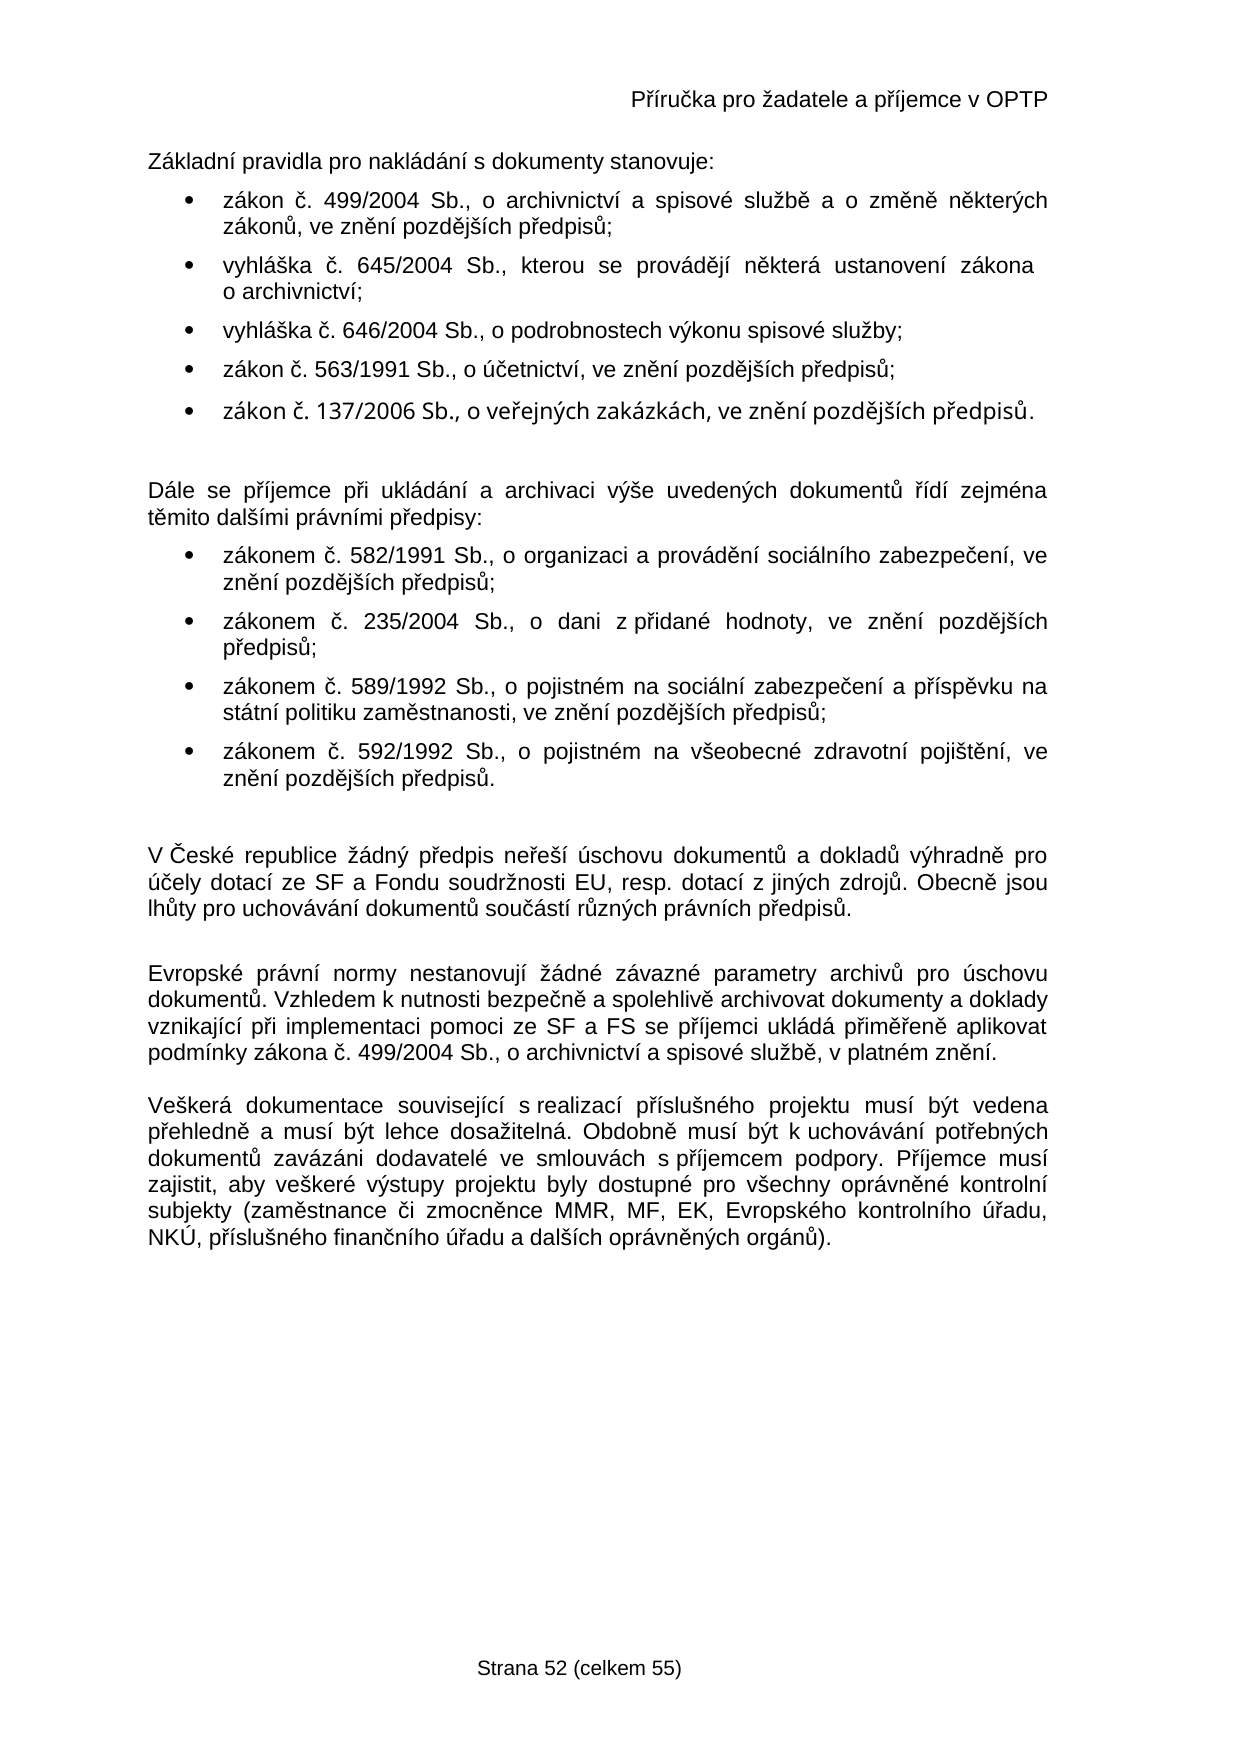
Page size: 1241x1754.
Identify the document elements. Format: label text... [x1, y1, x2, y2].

list zákon č. 563/1991 Sb., o účetnictví, ve znění pozdějších předpisů; [185, 356, 1048, 382]
list zákonem č. 235/2004 Sb., o dani z přidané hodnoty, ve znění pozdějších předpisů; [185, 608, 1048, 660]
list zákonem č. 589/1992 Sb., o pojistném na sociální zabezpečení a příspěvku na státní politiku zaměstnanosti, ve znění pozdějších předpisů; [185, 673, 1048, 726]
list vyhláška č. 645/2004 Sb., kterou se provádějí některá ustanovení zákona o archivnictví; [185, 252, 1048, 304]
text Základní pravidla pro nakládání s dokumenty stanovuje: [148, 148, 1048, 174]
text Veškerá dokumentace související s realizací příslušného projektu musí být vedena přehledně a musí být lehce dosažitelná. Obdobně musí být k uchovávání potřebných dokumentů zavázáni dodavatelé ve smlouvách s příjemcem podpory. Příjemce musí zajistit, aby veškeré výstupy projektu byly dostupné pro všechny oprávněné kontrolní subjekty (zaměstnance či zmocněnce MMR, MF, EK, Evropského kontrolního úřadu, NKÚ, příslušného finančního úřadu a dalších oprávněných orgánů). [148, 1092, 1048, 1250]
list zákon č. 499/2004 Sb., o archivnictví a spisové službě a o změně některých zákonů, ve znění pozdějších předpisů; [185, 187, 1048, 239]
text Dále se příjemce při ukládání a archivaci výše uvedených dokumentů řídí zejména těmito dalšími právními předpisy: [148, 477, 1048, 530]
list zákonem č. 582/1991 Sb., o organizaci a provádění sociálního zabezpečení, ve znění pozdějších předpisů; [185, 542, 1048, 595]
list zákon č. 137/2006 Sb., o veřejných zakázkách, ve znění pozdějších předpisů. [185, 395, 1048, 426]
text Evropské právní normy nestanovují žádné závazné parametry archivů pro úschovu dokumentů. Vzhledem k nutnosti bezpečně a spolehlivě archivovat dokumenty a doklady vznikající při implementaci pomoci ze SF a FS se příjemci ukládá přiměřeně aplikovat podmínky zákona č. 499/2004 Sb., o archivnictví a spisové službě, v platném znění. [148, 960, 1048, 1066]
list zákonem č. 592/1992 Sb., o pojistném na všeobecné zdravotní pojištění, ve znění pozdějších předpisů. [185, 738, 1048, 791]
text V České republice žádný předpis neřeší úschovu dokumentů a dokladů výhradně pro účely dotací ze SF a Fondu soudržnosti EU, resp. dotací z jiných zdrojů. Obecně jsou lhůty pro uchovávání dokumentů součástí různých právních předpisů. [148, 842, 1048, 921]
list vyhláška č. 646/2004 Sb., o podrobnostech výkonu spisové služby; [185, 317, 1048, 343]
